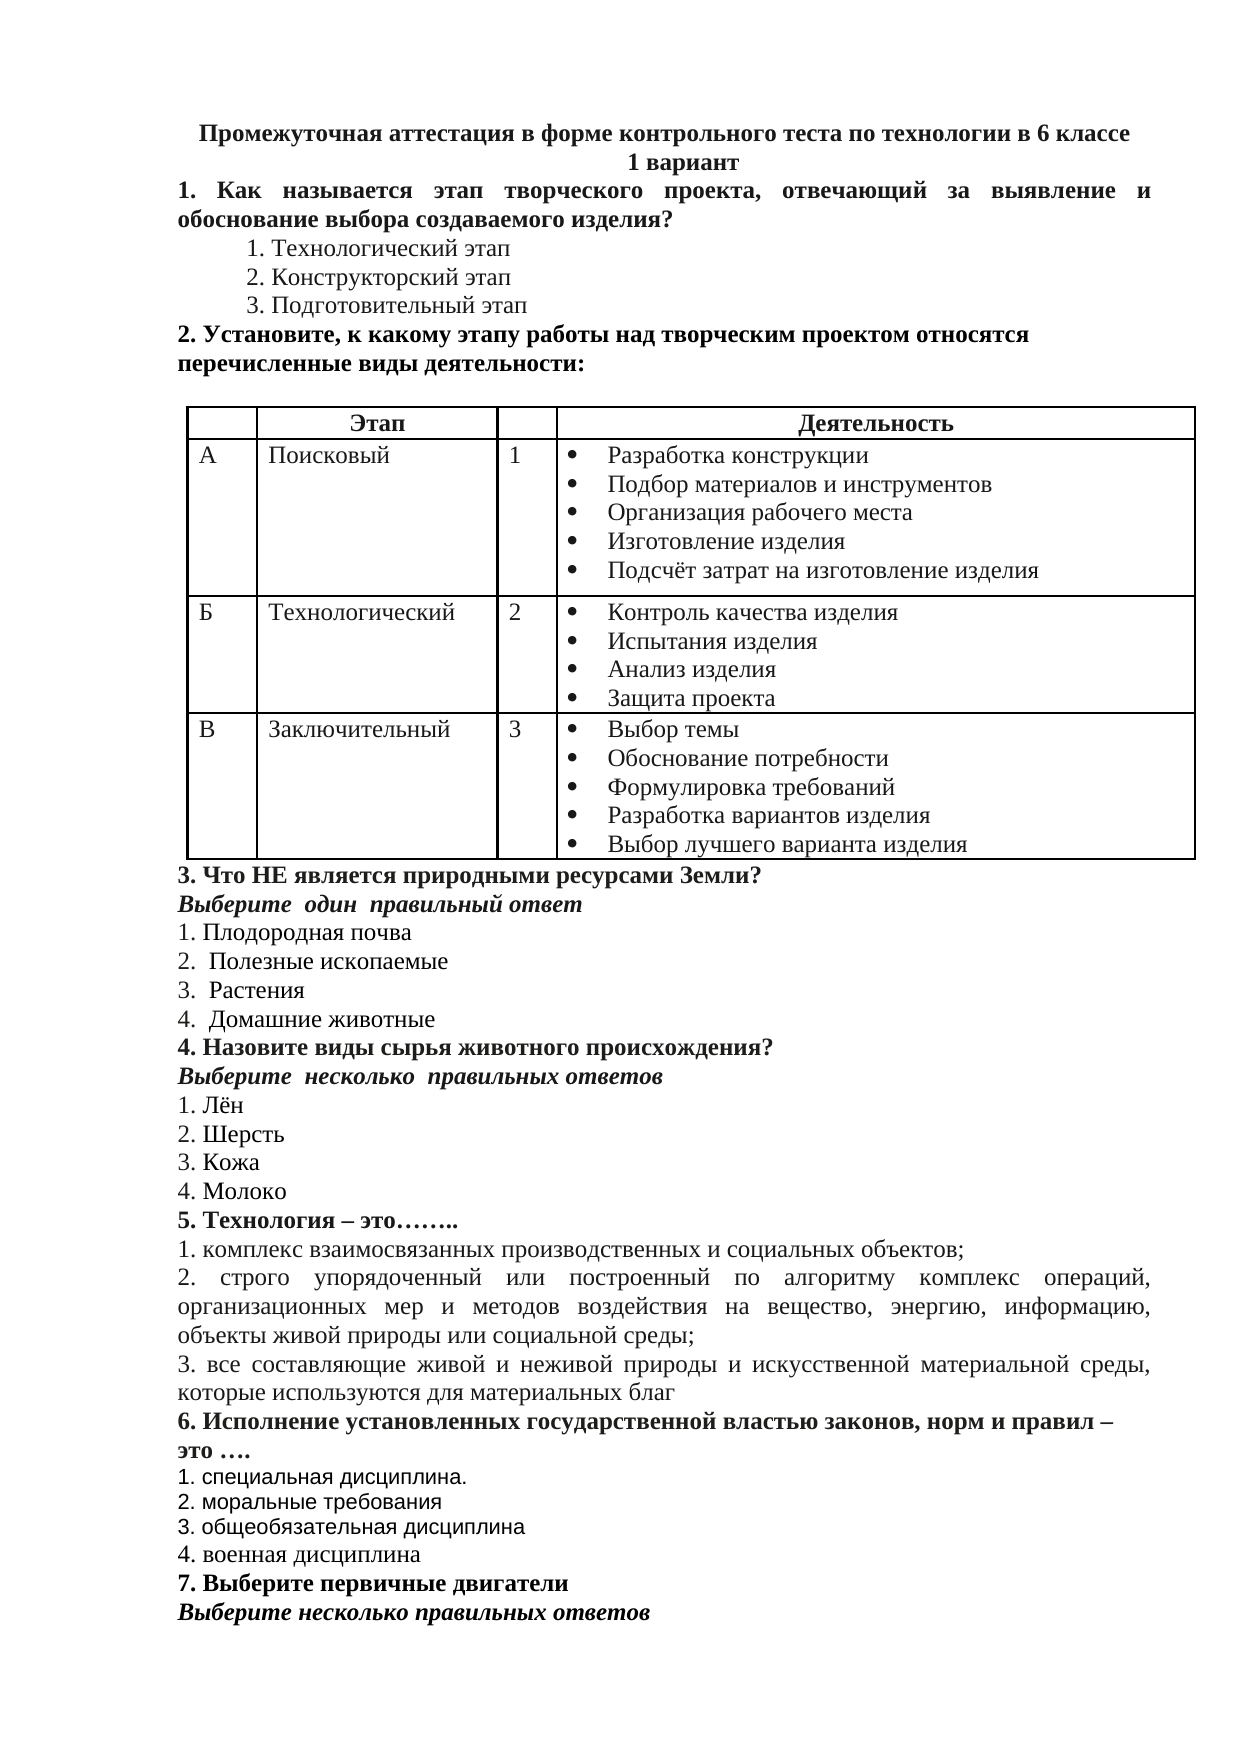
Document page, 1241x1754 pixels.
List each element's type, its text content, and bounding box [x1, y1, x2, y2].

text 2. Шерсть [177, 1119, 1152, 1147]
text 5. Технология – это…….. [177, 1205, 1152, 1234]
table_cell Заключительный [258, 714, 496, 858]
text 4. Домашние животные [177, 1004, 1152, 1032]
table_cell Технологический [258, 597, 496, 712]
table_header [189, 408, 256, 438]
text 3. Что НЕ является природными ресурсами Земли? [177, 860, 1152, 889]
text Выберите несколько правильных ответов [177, 1061, 1152, 1090]
table_cell 2 [499, 597, 556, 712]
text 4. Молоко [177, 1176, 1152, 1205]
table_cell В [189, 714, 256, 858]
text Промежуточная аттестация в форме контрольного теста по технологии в 6 классе [177, 118, 1152, 147]
text Выберите один правильный ответ [177, 889, 1152, 917]
table_cell  Разработка конструкции  Подбор материалов и инструментов  Организация рабочего места  Изготовление изделия  Подсчёт затрат на изготовление изделия [558, 440, 1194, 595]
table_cell А [189, 440, 256, 595]
text 2. Установите, к какому этапу работы над творческим проектом относятся перечисленные виды деятельности: [177, 319, 1152, 377]
table_cell Б [189, 597, 256, 712]
text 7. Выберите первичные двигатели [177, 1568, 1152, 1597]
text 1. Лён [177, 1090, 1152, 1119]
text 1. комплекс взаимосвязанных производственных и социальных объектов; [177, 1234, 1152, 1262]
text 4. Назовите виды сырья животного происхождения? [177, 1032, 1152, 1061]
text 1. Технологический этап [177, 233, 1152, 262]
text 3. Растения [177, 975, 1152, 1004]
table_header [499, 408, 556, 438]
table_header Деятельность [558, 408, 1194, 438]
text 3. Подготовительный этап [177, 291, 1152, 319]
text 3. общеобязательная дисциплина [177, 1514, 1152, 1539]
text 2. Полезные ископаемые [177, 946, 1152, 975]
text Выберите несколько правильных ответов [177, 1597, 1152, 1626]
text 1. Плодородная почва [177, 917, 1152, 946]
text 6. Исполнение установленных государственной властью законов, норм и правил – это …. [177, 1406, 1152, 1464]
text 3. Кожа [177, 1147, 1152, 1176]
table_cell Поисковый [258, 440, 496, 595]
text 1. Как называется этап творческого проекта, отвечающий за выявление и обоснование выбора создаваемого изделия? [177, 176, 1152, 233]
table_cell  Выбор темы  Обоснование потребности  Формулировка требований  Разработка вариантов изделия  Выбор лучшего варианта изделия [558, 714, 1194, 858]
text 1 вариант [215, 147, 1152, 176]
table_cell  Контроль качества изделия  Испытания изделия  Анализ изделия  Защита проекта [558, 597, 1194, 712]
text 4. военная дисциплина [177, 1539, 1152, 1568]
text 2. моральные требования [177, 1489, 1152, 1514]
table_cell 1 [499, 440, 556, 595]
text 1. специальная дисциплина. [177, 1464, 1152, 1489]
table_header Этап [258, 408, 496, 438]
text 3. все составляющие живой и неживой природы и искусственной материальной среды, которые используются для материальных благ [177, 1349, 1152, 1406]
table_cell 3 [499, 714, 556, 858]
text 2. строго упорядоченный или построенный по алгоритму комплекс операций, организационных мер и методов воздействия на вещество, энергию, информацию, объекты живой природы или социальной среды; [177, 1262, 1152, 1349]
text 2. Конструкторский этап [177, 262, 1152, 291]
